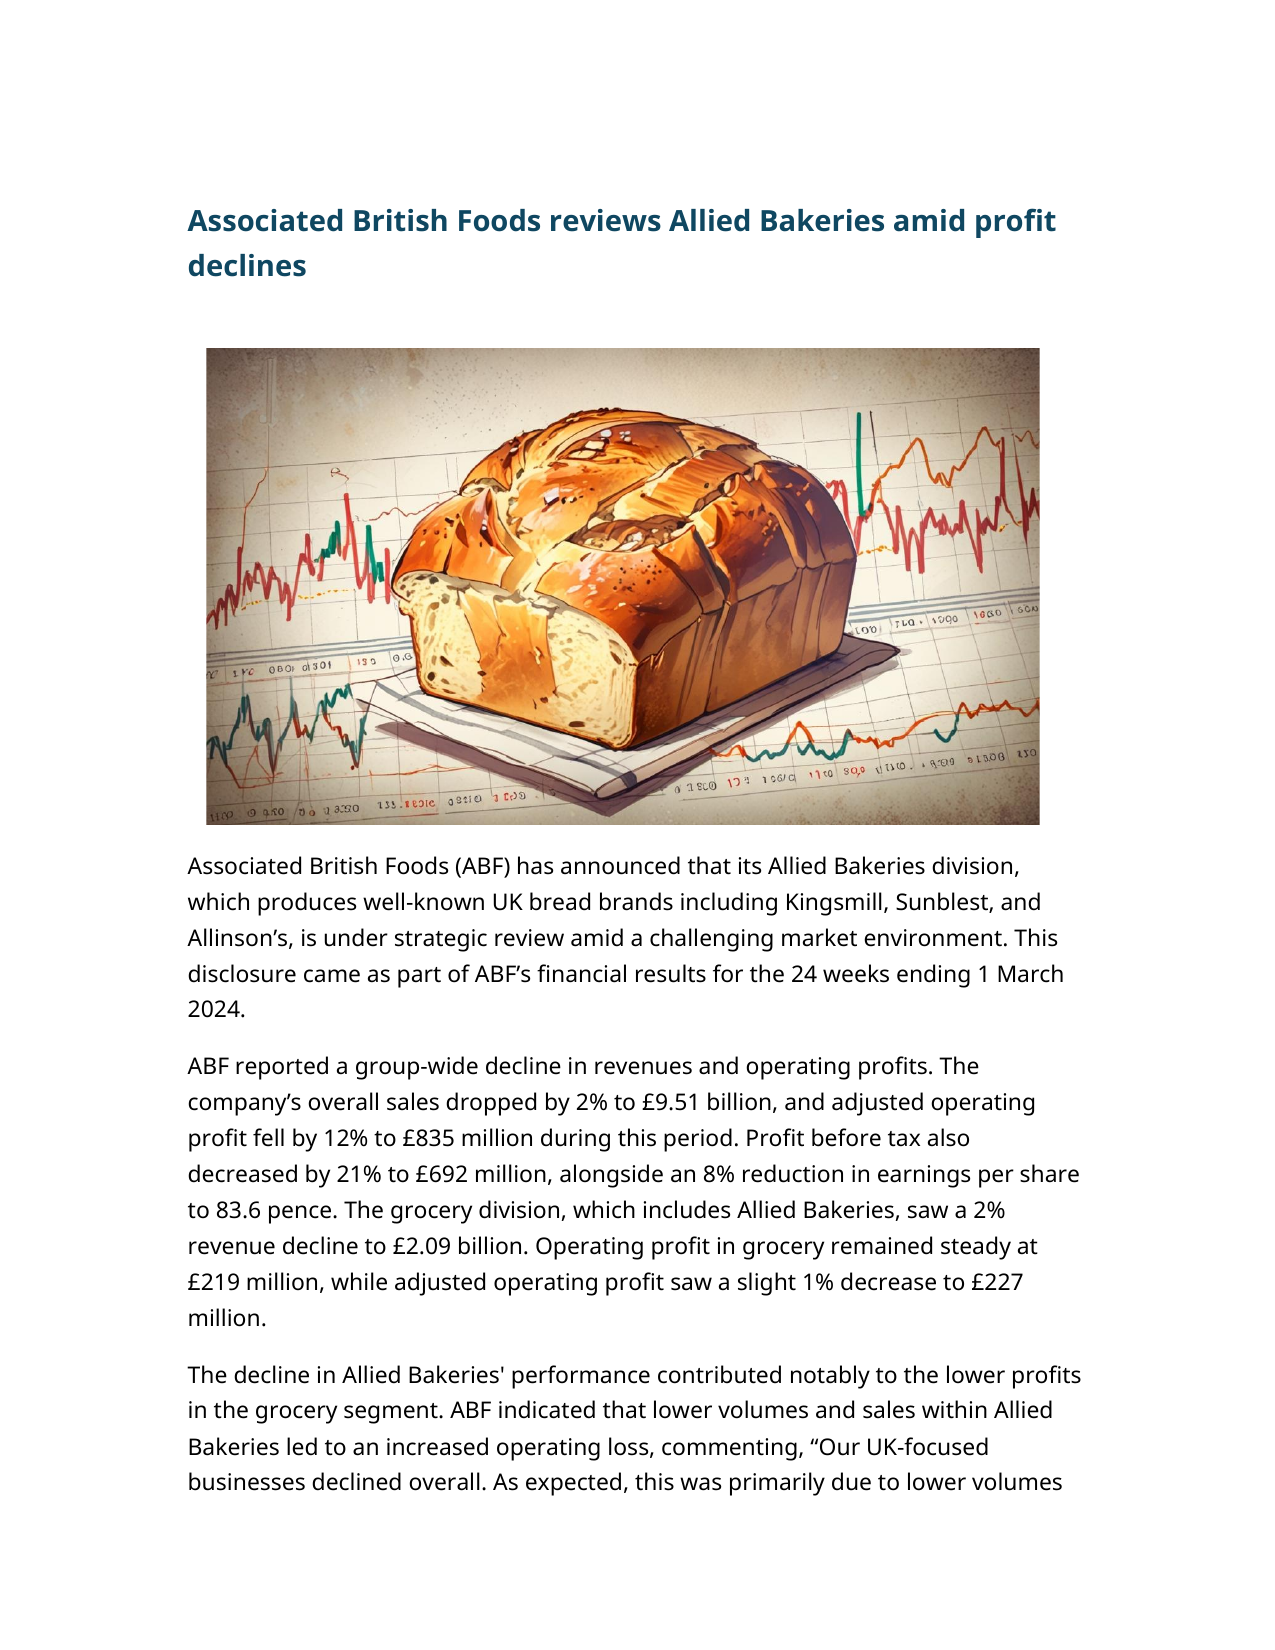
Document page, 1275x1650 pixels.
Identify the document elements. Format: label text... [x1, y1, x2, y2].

subtitle Associated British Foods reviews Allied Bakeries amid profit declines [187, 200, 1087, 285]
picture [206, 348, 1040, 825]
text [187, 1358, 1087, 1498]
text ABF reported a group-wide decline in revenues and operating profits. The company’s overall sales dropped by 2% to £9.51 billion, and adjusted operating profit fell by 12% to £835 million during this period. Profit before tax also decreased by 21% to £692 million, alongside an 8% reduction in earnings per share to 83.6 pence. The grocery division, which includes Allied Bakeries, saw a 2% revenue decline to £2.09 billion. Operating profit in grocery remained steady at £219 million, while adjusted operating profit saw a slight 1% decrease to £227 million. [187, 1050, 1087, 1333]
text Associated British Foods (ABF) has announced that its Allied Bakeries division, which produces well-known UK bread brands including Kingsmill, Sunblest, and Allinson’s, is under strategic review amid a challenging market environment. This disclosure came as part of ABF’s financial results for the 24 weeks ending 1 March 2024. [187, 850, 1087, 1025]
